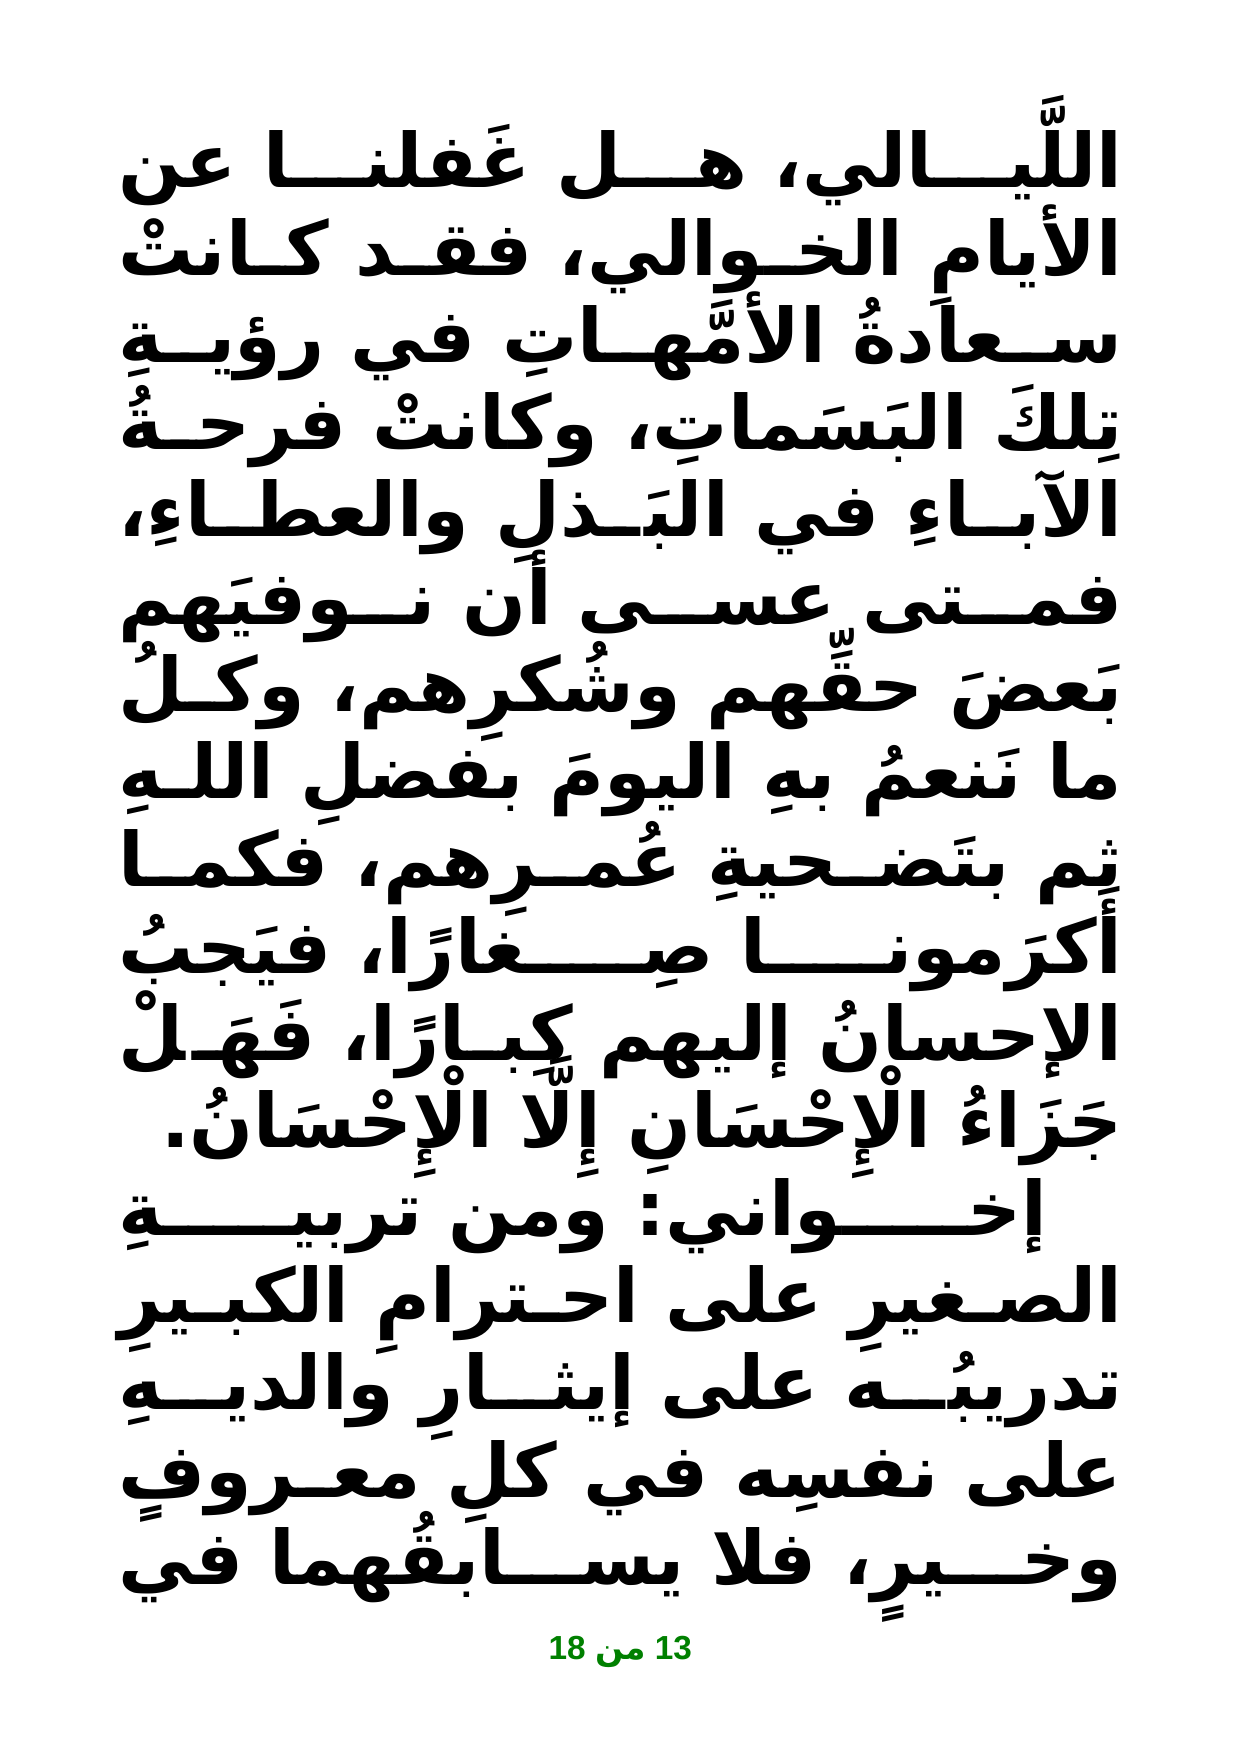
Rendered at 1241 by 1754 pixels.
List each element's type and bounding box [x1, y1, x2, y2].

text [118, 1166, 1122, 1602]
text [118, 118, 1122, 1166]
